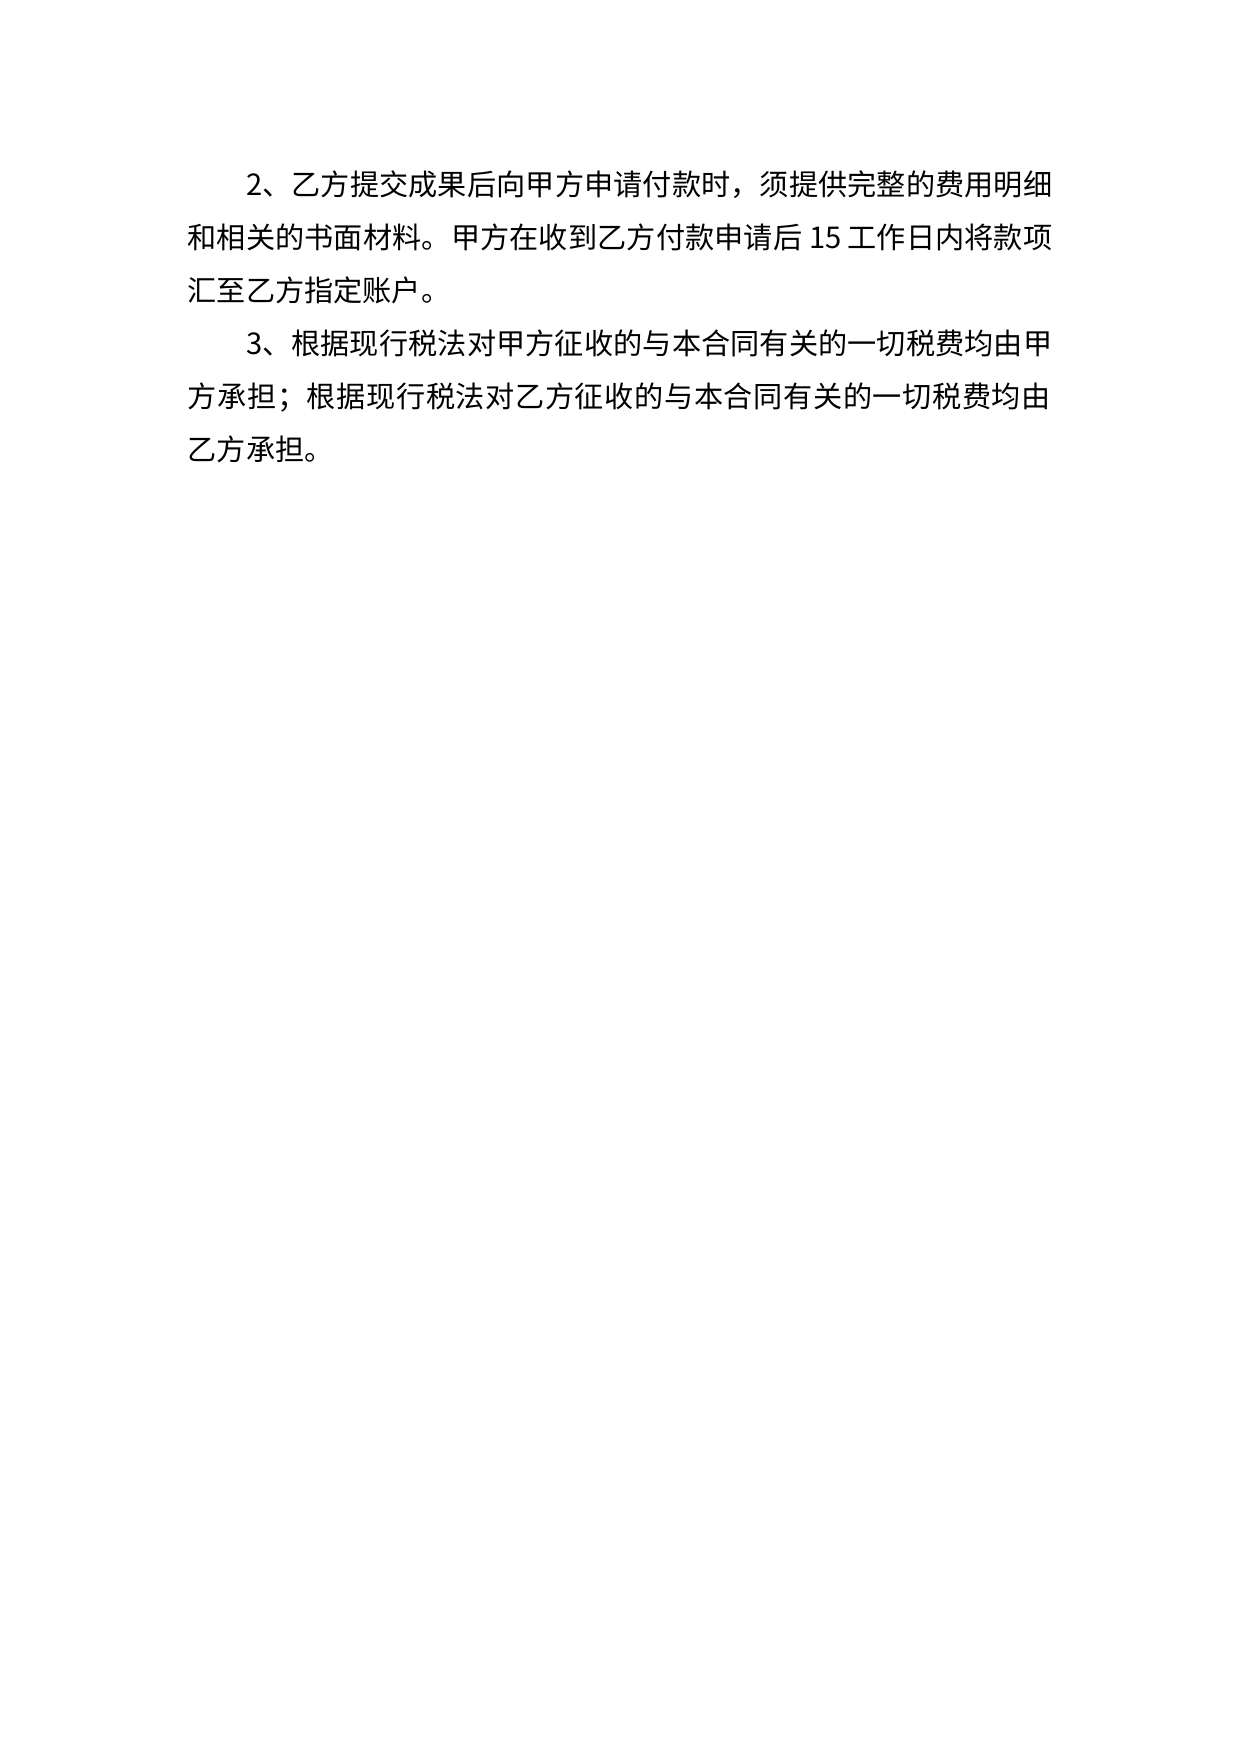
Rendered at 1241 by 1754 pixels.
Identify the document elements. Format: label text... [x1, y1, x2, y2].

text 3、根据现行税法对甲方征收的与本合同有关的一切税费均由甲方承担；根据现行税法对乙方征收的与本合同有关的一切税费均由乙方承担。 [187, 320, 1053, 468]
text 2、乙方提交成果后向甲方申请付款时，须提供完整的费用明细和相关的书面材料。甲方在收到乙方付款申请后15工作日内将款项汇至乙方指定账户。 [187, 162, 1053, 310]
